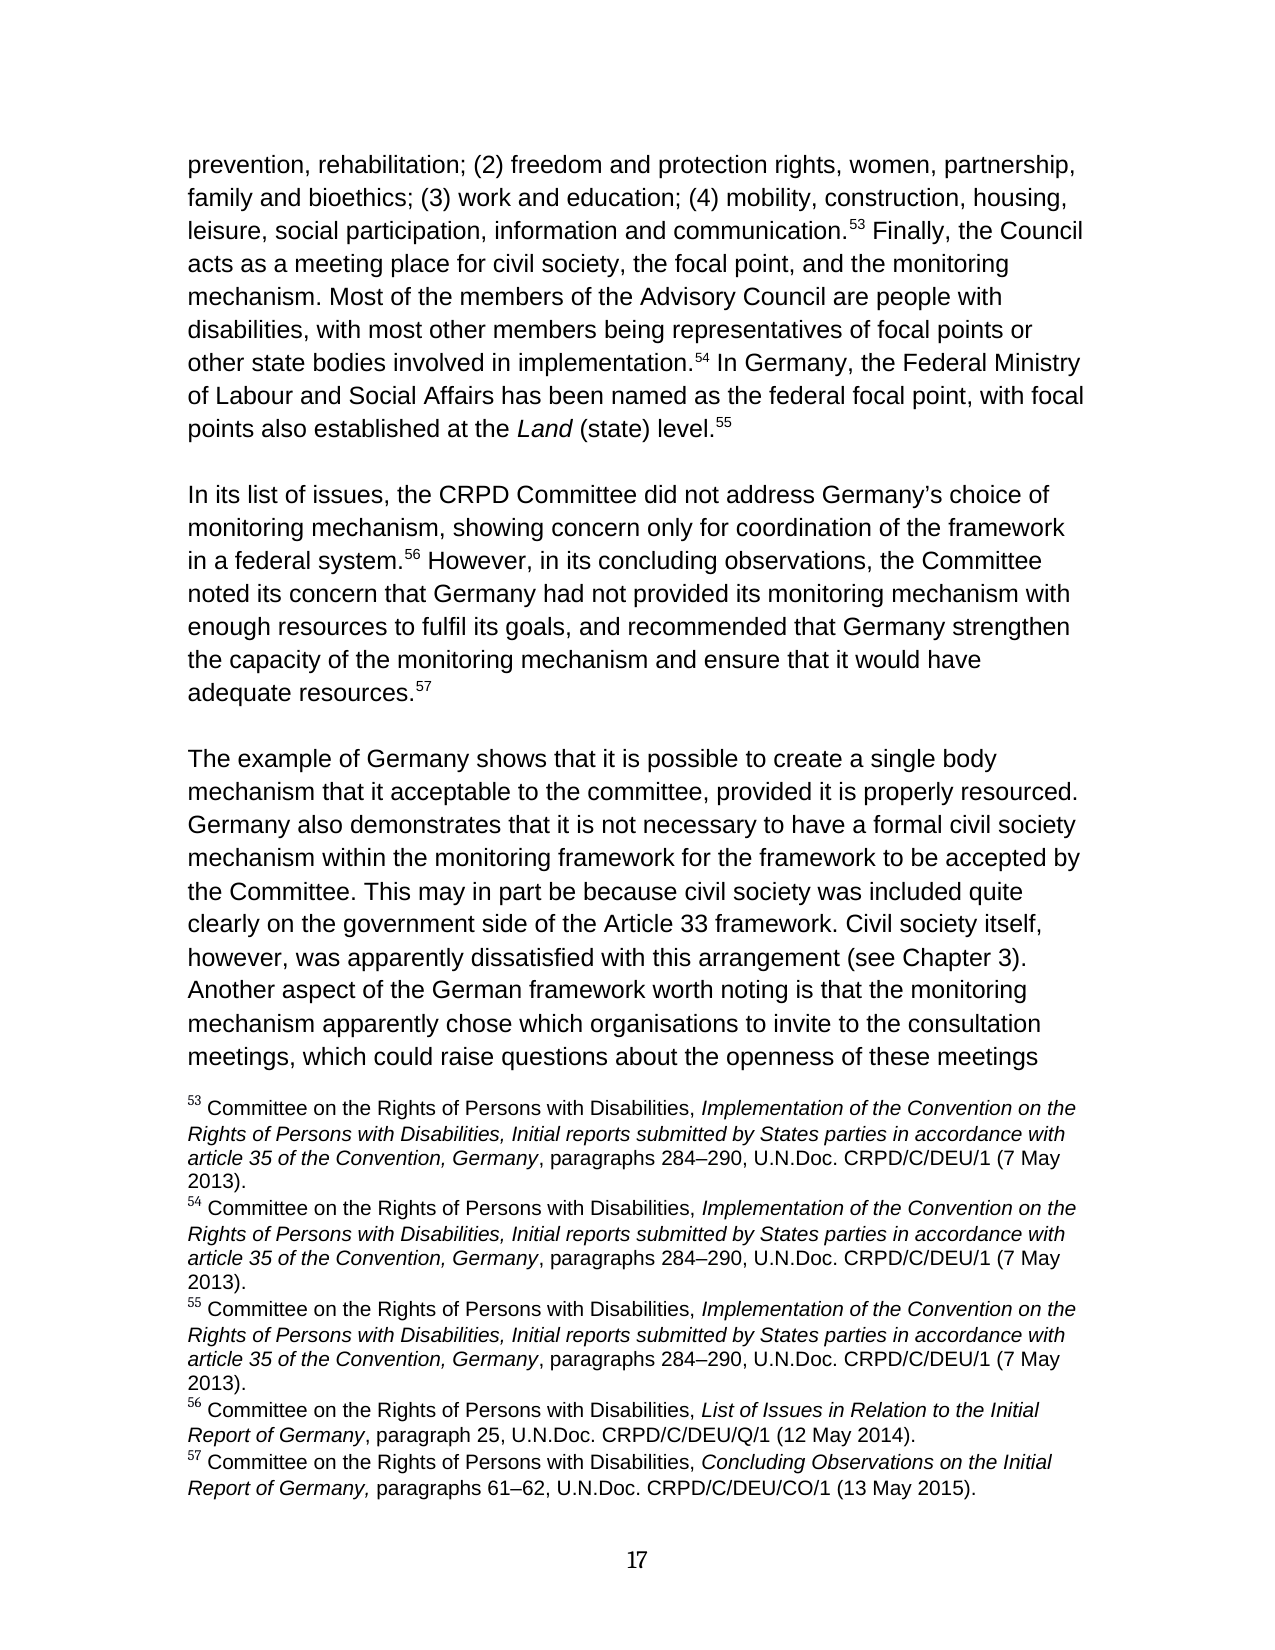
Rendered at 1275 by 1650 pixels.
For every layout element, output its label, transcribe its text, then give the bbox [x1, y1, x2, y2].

text In its list of issues, the CRPD Committee did not address Germany’s choice of monitoring mechanism, showing concern only for coordination of the framework in a federal system. However, in its concluding observations, the Committee noted its concern that Germany had not provided its monitoring mechanism with enough resources to fulfil its goals, and recommended that Germany strengthen the capacity of the monitoring mechanism and ensure that it would have adequate resources. [187, 480, 1087, 707]
text The example of Germany shows that it is possible to create a single body mechanism that it acceptable to the committee, provided it is properly resourced. Germany also demonstrates that it is not necessary to have a formal civil society mechanism within the monitoring framework for the framework to be accepted by the Committee. This may in part be because civil society was included quite clearly on the government side of the Article 33 framework. Civil society itself, however, was apparently dissatisfied with this arrangement (see Chapter 3). Another aspect of the German framework worth noting is that the monitoring mechanism apparently chose which organisations to invite to the consultation meetings, which could raise questions about the openness of these meetings and the ability of individuals to participate separately from DPOs in the process. As is discussed further in Chapter 4, this sort of framework would be possible in Ireland, as Ireland has a well-established NHRI. However, solely arranging consultations through organisations, rather than allowing individuals to participate separately, may not be the best way to ensure broad civil society participation. [187, 744, 1087, 1070]
text Germany has a formal mechanism for civil society participation in its coordination mechanism, within government, a body known as the Advisory Council on Inclusion. This Council is responsible for liaising with broader society and representing the coordination mechanism. The Council also has oversight of four specialist committees, made up of various civil society groups who have a stake in the implementation process. These committees are made up of representatives from trade unions, churches, charities, research, and other organisations. The committees deal with four themes: (1) health, long-term care, prevention, rehabilitation; (2) freedom and protection rights, women, partnership, family and bioethics; (3) work and education; (4) mobility, construction, housing, leisure, social participation, information and communication. Finally, the Council acts as a meeting place for civil society, the focal point, and the monitoring mechanism. Most of the members of the Advisory Council are people with disabilities, with most other members being representatives of focal points or other state bodies involved in implementation. In Germany, the Federal Ministry of Labour and Social Affairs has been named as the federal focal point, with focal points also established at the Land (state) level. [187, 150, 1087, 443]
